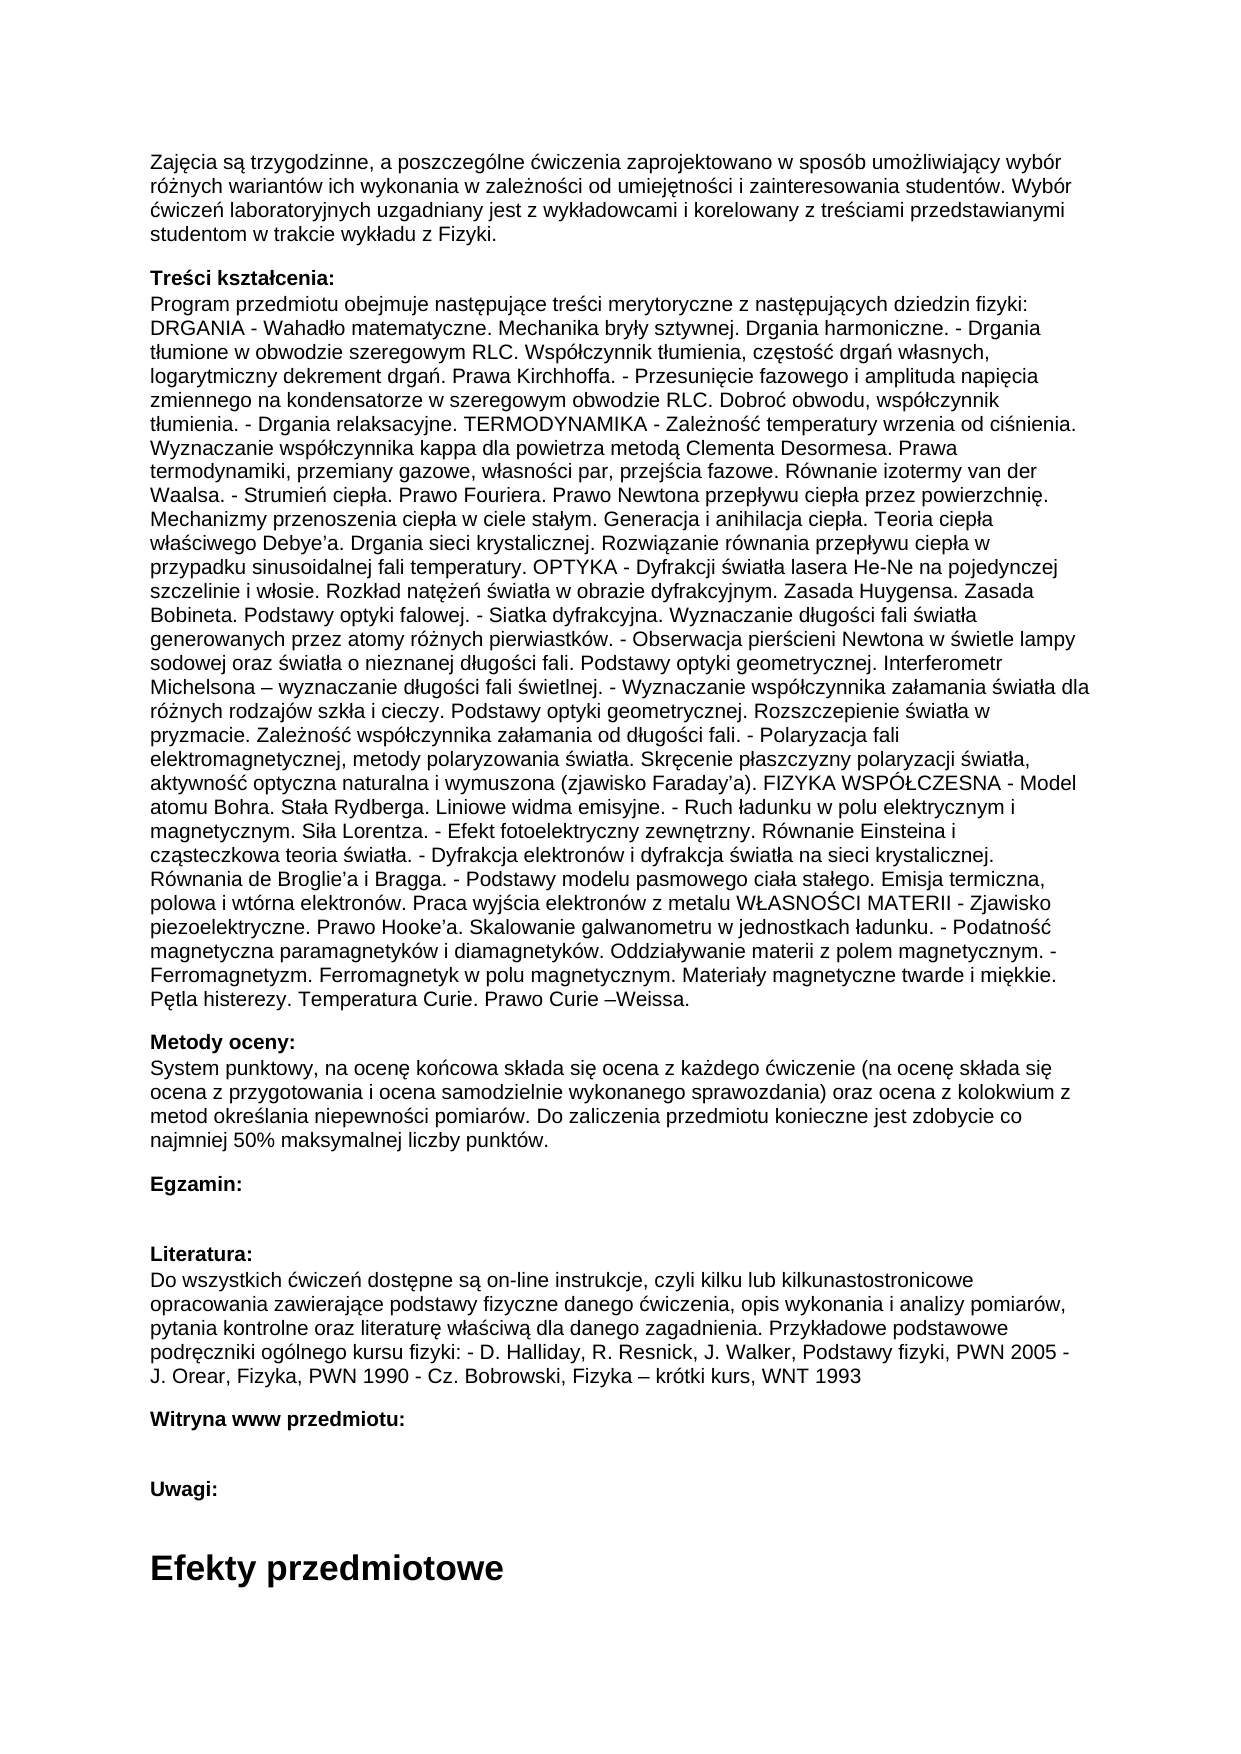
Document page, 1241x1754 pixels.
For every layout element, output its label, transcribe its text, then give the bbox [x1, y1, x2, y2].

text Egzamin: [150, 1172, 1090, 1196]
text Witryna www przedmiotu: [150, 1407, 1090, 1431]
text Program przedmiotu obejmuje następujące treści merytoryczne z następujących dziedzin fizyki: DRGANIA - Wahadło matematyczne. Mechanika bryły sztywnej. Drgania harmoniczne. - Drgania tłumione w obwodzie szeregowym RLC. Współczynnik tłumienia, częstość drgań własnych, logarytmiczny dekrement drgań. Prawa Kirchhoffa. - Przesunięcie fazowego i amplituda napięcia zmiennego na kondensatorze w szeregowym obwodzie RLC. Dobroć obwodu, współczynnik tłumienia. - Drgania relaksacyjne. TERMODYNAMIKA - Zależność temperatury wrzenia od ciśnienia. Wyznaczanie współczynnika kappa dla powietrza metodą Clementa Desormesa. Prawa termodynamiki, przemiany gazowe, własności par, przejścia fazowe. Równanie izotermy van der Waalsa. - Strumień ciepła. Prawo Fouriera. Prawo Newtona przepływu ciepła przez powierzchnię. Mechanizmy przenoszenia ciepła w ciele stałym. Generacja i anihilacja ciepła. Teoria ciepła właściwego Debye’a. Drgania sieci krystalicznej. Rozwiązanie równania przepływu ciepła w przypadku sinusoidalnej fali temperatury. OPTYKA - Dyfrakcji światła lasera He-Ne na pojedynczej szczelinie i włosie. Rozkład natężeń światła w obrazie dyfrakcyjnym. Zasada Huygensa. Zasada Bobineta. Podstawy optyki falowej. - Siatka dyfrakcyjna. Wyznaczanie długości fali światła generowanych przez atomy różnych pierwiastków. - Obserwacja pierścieni Newtona w świetle lampy sodowej oraz światła o nieznanej długości fali. Podstawy optyki geometrycznej. Interferometr Michelsona – wyznaczanie długości fali świetlnej. - Wyznaczanie współczynnika załamania światła dla różnych rodzajów szkła i cieczy. Podstawy optyki geometrycznej. Rozszczepienie światła w pryzmacie. Zależność współczynnika załamania od długości fali. - Polaryzacja fali elektromagnetycznej, metody polaryzowania światła. Skręcenie płaszczyzny polaryzacji światła, aktywność optyczna naturalna i wymuszona (zjawisko Faraday’a). FIZYKA WSPÓŁCZESNA - Model atomu Bohra. Stała Rydberga. Liniowe widma emisyjne. - Ruch ładunku w polu elektrycznym i magnetycznym. Siła Lorentza. - Efekt fotoelektryczny zewnętrzny. Równanie Einsteina i cząsteczkowa teoria światła. - Dyfrakcja elektronów i dyfrakcja światła na sieci krystalicznej. Równania de Broglie’a i Bragga. - Podstawy modelu pasmowego ciała stałego. Emisja termiczna, polowa i wtórna elektronów. Praca wyjścia elektronów z metalu WŁASNOŚCI MATERII - Zjawisko piezoelektryczne. Prawo Hooke’a. Skalowanie galwanometru w jednostkach ładunku. - Podatność magnetyczna paramagnetyków i diamagnetyków. Oddziaływanie materii z polem magnetycznym. - Ferromagnetyzm. Ferromagnetyk w polu magnetycznym. Materiały magnetyczne twarde i miękkie. Pętla histerezy. Temperatura Curie. Prawo Curie –Weissa. [150, 292, 1090, 1010]
text System punktowy, na ocenę końcowa składa się ocena z każdego ćwiczenie (na ocenę składa się ocena z przygotowania i ocena samodzielnie wykonanego sprawozdania) oraz ocena z kolokwium z metod określania niepewności pomiarów. Do zaliczenia przedmiotu konieczne jest zdobycie co najmniej 50% maksymalnej liczby punktów. [150, 1056, 1090, 1152]
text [150, 150, 1090, 246]
text Uwagi: [150, 1477, 1090, 1501]
subtitle Efekty przedmiotowe [150, 1547, 1090, 1588]
text Literatura: [150, 1242, 1090, 1266]
text Metody oceny: [150, 1030, 1090, 1054]
text Do wszystkich ćwiczeń dostępne są on-line instrukcje, czyli kilku lub kilkunastostronicowe opracowania zawierające podstawy fizyczne danego ćwiczenia, opis wykonania i analizy pomiarów, pytania kontrolne oraz literaturę właściwą dla danego zagadnienia. Przykładowe podstawowe podręczniki ogólnego kursu fizyki: - D. Halliday, R. Resnick, J. Walker, Podstawy fizyki, PWN 2005 - J. Orear, Fizyka, PWN 1990 - Cz. Bobrowski, Fizyka – krótki kurs, WNT 1993 [150, 1268, 1090, 1387]
text Treści kształcenia: [150, 266, 1090, 289]
